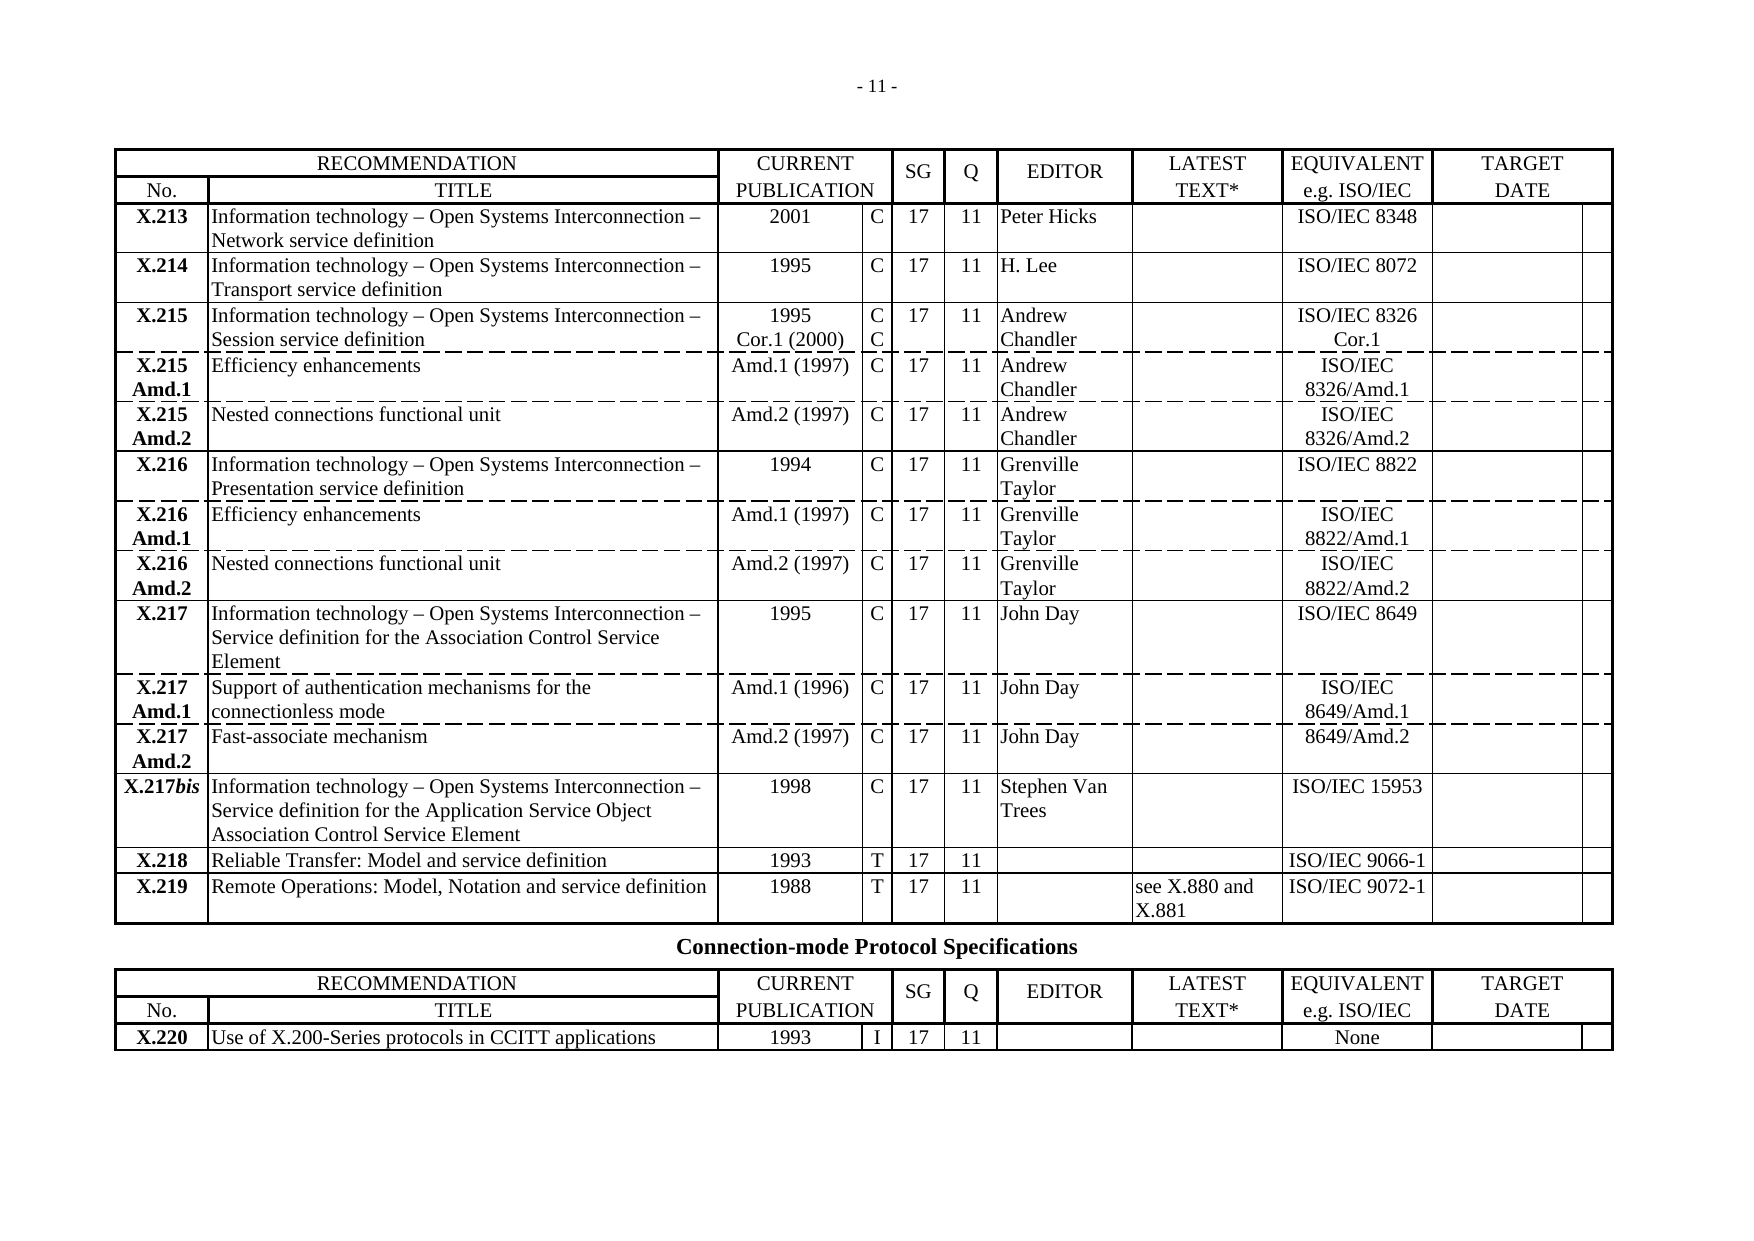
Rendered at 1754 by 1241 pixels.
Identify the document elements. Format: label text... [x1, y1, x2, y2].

table_cell Amd.2 (1997) [719, 723, 862, 773]
table_cell Amd.2 (1997) [719, 401, 862, 450]
table_cell [1433, 1025, 1581, 1049]
table_cell [1133, 253, 1282, 301]
table_cell Remote Operations: Model, Notation and service definition [209, 874, 717, 922]
table_cell X.217bis [117, 774, 207, 846]
table_cell [1583, 601, 1611, 673]
table_cell C [863, 723, 891, 773]
table_cell [1433, 500, 1582, 550]
table_cell T [863, 848, 891, 872]
table_cell ISO/IEC 8348 [1283, 205, 1432, 252]
table_cell 8649/Amd.2 [1283, 723, 1432, 773]
table_cell Grenville Taylor [998, 500, 1132, 550]
table_cell Amd.1 (1996) [719, 673, 862, 723]
table_cell 1998 [719, 774, 862, 846]
table_header CURRENT [720, 971, 891, 995]
table_cell X.217 Amd.2 [117, 723, 207, 773]
table_header TARGET [1434, 971, 1611, 995]
table_cell TITLE [210, 178, 717, 202]
table_cell TEXT* [1134, 175, 1281, 202]
table_cell Efficiency enhancements [209, 351, 717, 401]
table_cell ISO/IEC 8649 [1283, 601, 1432, 673]
table_header Q [946, 151, 996, 202]
table_cell ISO/IEC 8072 [1283, 253, 1432, 301]
table_header EQUIVALENT [1284, 151, 1431, 175]
table_cell 1995 Cor.1 (2000) [719, 303, 862, 351]
table_cell Information technology – Open Systems Interconnection – Service definition for the Association Control Service Element [209, 601, 717, 673]
table_cell I [863, 1025, 891, 1049]
table_cell 17 [893, 205, 944, 252]
table_cell [1583, 303, 1611, 351]
table_cell [1133, 774, 1282, 846]
table_cell John Day [998, 673, 1132, 723]
table_cell 1994 [719, 452, 862, 500]
table_cell Andrew Chandler [998, 401, 1132, 450]
table_header RECOMMENDATION [117, 151, 717, 175]
table_cell [1433, 601, 1582, 673]
table_header SG [894, 971, 943, 1022]
table_cell [1133, 303, 1282, 351]
table_cell [1133, 205, 1282, 252]
table_cell No. [117, 178, 207, 202]
table_header TARGET [1434, 151, 1611, 175]
table_cell 11 [945, 550, 997, 599]
table_cell 17 [893, 550, 944, 599]
table_cell [1583, 848, 1611, 872]
table_cell John Day [998, 601, 1132, 673]
table_cell C [863, 550, 891, 599]
table_cell Nested connections functional unit [209, 550, 717, 599]
table_header LATEST [1134, 971, 1281, 995]
table_cell C C [863, 303, 891, 351]
table_header CURRENT [720, 151, 891, 175]
table_cell Information technology – Open Systems Interconnection – Network service definition [209, 205, 717, 252]
table_cell [1433, 452, 1582, 500]
table_cell 17 [893, 601, 944, 673]
table_cell X.219 [117, 874, 207, 922]
table_cell [1433, 673, 1582, 723]
table_cell ISO/IEC 9072-1 [1283, 874, 1432, 922]
table_cell e.g. ISO/IEC [1284, 175, 1431, 202]
table_cell ISO/IEC 8326/Amd.2 [1283, 401, 1432, 450]
table_cell DATE [1434, 995, 1611, 1022]
table_cell [1433, 550, 1582, 599]
table_cell X.218 [117, 848, 207, 872]
table_cell C [863, 205, 891, 252]
table_cell ISO/IEC 9066-1 [1283, 848, 1432, 872]
table_cell 17 [893, 500, 944, 550]
table_header Q [946, 971, 996, 1022]
table_cell 17 [893, 874, 944, 922]
table_cell DATE [1434, 175, 1611, 202]
table_cell 17 [893, 673, 944, 723]
table_cell C [863, 601, 891, 673]
table_cell ISO/IEC 8326/Amd.1 [1283, 351, 1432, 401]
table_cell [1583, 1025, 1611, 1049]
table_cell [1583, 452, 1611, 500]
table_cell Use of X.200-Series protocols in CCITT applications [209, 1025, 717, 1049]
table_cell [1583, 500, 1611, 550]
table_cell see X.880 and X.881 [1133, 874, 1282, 922]
table_header RECOMMENDATION [117, 971, 717, 995]
table_header EDITOR [999, 151, 1131, 202]
table_cell 17 [893, 452, 944, 500]
table_cell PUBLICATION [720, 175, 891, 202]
table_cell Information technology – Open Systems Interconnection – Presentation service definition [209, 452, 717, 500]
table_cell 11 [945, 874, 997, 922]
table_cell [1433, 303, 1582, 351]
table_header SG [894, 151, 943, 202]
table_cell [1583, 351, 1611, 401]
table_cell 17 [893, 253, 944, 301]
table_header EQUIVALENT [1284, 971, 1431, 995]
table_cell 1993 [719, 848, 862, 872]
table_cell [1133, 452, 1282, 500]
table_cell John Day [998, 723, 1132, 773]
table_cell [1133, 601, 1282, 673]
table_cell X.214 [117, 253, 207, 301]
table_cell X.220 [117, 1025, 207, 1049]
table_cell 1988 [719, 874, 862, 922]
table_cell Amd.1 (1997) [719, 351, 862, 401]
table_cell Amd.1 (1997) [719, 500, 862, 550]
table_cell 11 [945, 452, 997, 500]
table_cell 17 [893, 401, 944, 450]
table_cell [1433, 874, 1582, 922]
table_cell Stephen Van Trees [998, 774, 1132, 846]
table_cell None [1283, 1025, 1431, 1049]
table_cell 1993 [719, 1025, 861, 1049]
table_cell [1583, 401, 1611, 450]
table_cell 11 [945, 303, 997, 351]
table_cell Efficiency enhancements [209, 500, 717, 550]
table_cell X.216 Amd.1 [117, 500, 207, 550]
table_cell [1133, 550, 1282, 599]
table_cell ISO/IEC 8822/Amd.1 [1283, 500, 1432, 550]
table_cell ISO/IEC 15953 [1283, 774, 1432, 846]
table_cell Fast-associate mechanism [209, 723, 717, 773]
table_cell X.216 [117, 452, 207, 500]
table_cell 11 [945, 774, 997, 846]
table_cell Grenville Taylor [998, 550, 1132, 599]
table_cell [1133, 723, 1282, 773]
table_cell TITLE [210, 998, 717, 1022]
table_cell C [863, 774, 891, 846]
table_cell e.g. ISO/IEC [1284, 995, 1431, 1022]
table_cell [1433, 401, 1582, 450]
table_cell 11 [945, 253, 997, 301]
table_cell 11 [945, 351, 997, 401]
table_cell 11 [945, 500, 997, 550]
table_cell [1133, 351, 1282, 401]
table_cell 11 [945, 723, 997, 773]
table_cell No. [117, 998, 207, 1022]
table_header LATEST [1134, 151, 1281, 175]
table_cell [1433, 253, 1582, 301]
table_cell C [863, 401, 891, 450]
title Connection-mode Protocol Specifications [118, 933, 1636, 959]
table_cell [1583, 723, 1611, 773]
table_cell [1583, 874, 1611, 922]
table_cell Amd.2 (1997) [719, 550, 862, 599]
table_cell [1133, 848, 1282, 872]
table_cell [998, 874, 1132, 922]
table_cell [1583, 205, 1611, 252]
table_cell 17 [893, 723, 944, 773]
table_cell ISO/IEC 8649/Amd.1 [1283, 673, 1432, 723]
table_cell [1133, 673, 1282, 723]
table_cell ISO/IEC 8326 Cor.1 [1283, 303, 1432, 351]
table_cell [1583, 673, 1611, 723]
table_cell X.215 Amd.1 [117, 351, 207, 401]
table_cell [1433, 205, 1582, 252]
table_cell X.215 Amd.2 [117, 401, 207, 450]
table_cell C [863, 500, 891, 550]
table_cell 17 [893, 303, 944, 351]
table_cell 11 [945, 601, 997, 673]
table_cell [1133, 500, 1282, 550]
table_cell 1995 [719, 601, 862, 673]
table_cell 11 [945, 673, 997, 723]
table_cell ISO/IEC 8822 [1283, 452, 1432, 500]
table_cell X.213 [117, 205, 207, 252]
table_cell C [863, 253, 891, 301]
table_cell [1133, 1025, 1281, 1049]
table_cell Information technology – Open Systems Interconnection – Service definition for the Application Service Object Association Control Service Element [209, 774, 717, 846]
table_cell [1433, 351, 1582, 401]
table_cell Grenville Taylor [998, 452, 1132, 500]
table_cell [998, 848, 1132, 872]
table_cell [1433, 848, 1582, 872]
table_cell ISO/IEC 8822/Amd.2 [1283, 550, 1432, 599]
table_cell 11 [945, 1025, 996, 1049]
table_cell Information technology – Open Systems Interconnection –Transport service definition [209, 253, 717, 301]
table_cell Peter Hicks [998, 205, 1132, 252]
table_cell Nested connections functional unit [209, 401, 717, 450]
table_cell Information technology – Open Systems Interconnection – Session service definition [209, 303, 717, 351]
table_cell 17 [893, 774, 944, 846]
table_header EDITOR [999, 971, 1131, 1022]
table_cell [1133, 401, 1282, 450]
table_cell Support of authentication mechanisms for the connectionless mode [209, 673, 717, 723]
table_cell 11 [945, 205, 997, 252]
table_cell [1583, 774, 1611, 846]
table_cell T [863, 874, 891, 922]
table_cell C [863, 351, 891, 401]
table_cell [1433, 723, 1582, 773]
table_cell X.216 Amd.2 [117, 550, 207, 599]
table_cell 11 [945, 848, 997, 872]
table_cell 2001 [719, 205, 862, 252]
table_cell C [863, 673, 891, 723]
table_cell 17 [893, 351, 944, 401]
table_cell [1583, 253, 1611, 301]
table_cell 17 [893, 848, 944, 872]
table_cell Andrew Chandler [998, 303, 1132, 351]
table_cell Reliable Transfer: Model and service definition [209, 848, 717, 872]
table_cell 17 [893, 1025, 944, 1049]
table_cell [1433, 774, 1582, 846]
table_cell 1995 [719, 253, 862, 301]
table_cell PUBLICATION [720, 995, 891, 1022]
table_cell 11 [945, 401, 997, 450]
table_cell [998, 1025, 1131, 1049]
table_cell X.217 Amd.1 [117, 673, 207, 723]
table_cell [1583, 550, 1611, 599]
table_cell H. Lee [998, 253, 1132, 301]
table_cell X.215 [117, 303, 207, 351]
table_cell C [863, 452, 891, 500]
table_cell X.217 [117, 601, 207, 673]
table_cell TEXT* [1134, 995, 1281, 1022]
table_cell Andrew Chandler [998, 351, 1132, 401]
